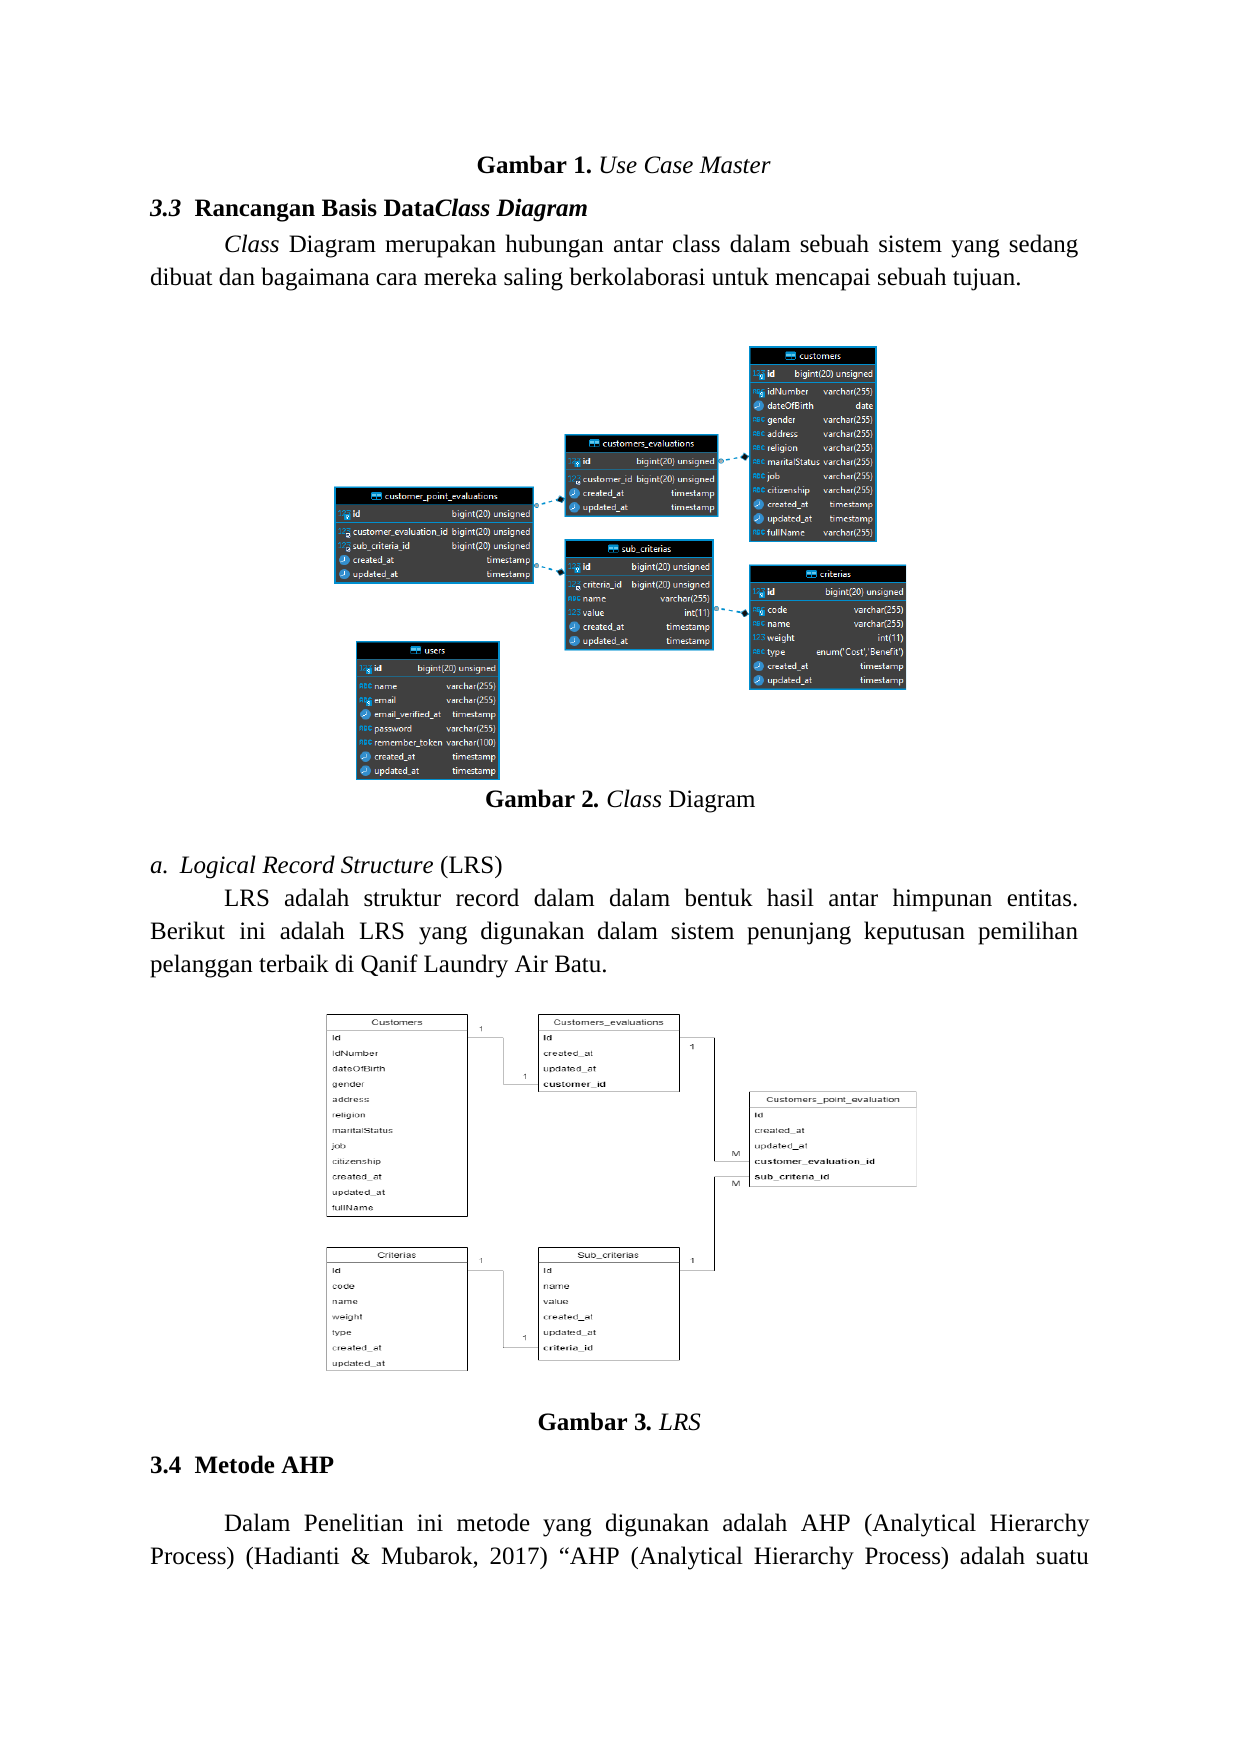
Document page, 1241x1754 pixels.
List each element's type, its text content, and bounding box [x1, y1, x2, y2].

picture [751, 584, 907, 599]
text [150, 1508, 1090, 1569]
picture [751, 366, 874, 381]
picture [752, 349, 874, 363]
picture [337, 512, 343, 521]
subtitle Metode AHP [150, 1450, 1078, 1478]
picture [751, 602, 907, 688]
picture [358, 644, 497, 778]
text Gambar 3. LRS [150, 1407, 1090, 1436]
picture [337, 524, 532, 581]
picture [337, 506, 532, 521]
text Class Diagram merupakan hubungan antar class dalam sebuah sistem yang sedang dibuat dan bagaimana cara mereka saling berkolaborasi untuk mencapai sebuah tujuan. [150, 229, 1078, 291]
subtitle Rancangan Basis DataClass Diagram [150, 193, 1078, 221]
text Gambar 2. Class Diagram [150, 784, 1090, 812]
picture [334, 346, 907, 780]
picture [751, 384, 874, 540]
picture [752, 567, 907, 581]
picture [337, 489, 531, 503]
list Logical Record Structure (LRS) [150, 850, 1090, 878]
picture [326, 1014, 917, 1371]
text Gambar 1. Use Case Master [165, 150, 1078, 179]
text LRS adalah struktur record dalam dalam bentuk hasil antar himpunan entitas. Berikut ini adalah LRS yang digunakan dalam sistem penunjang keputusan pemilihan pelanggan terbaik di Qanif Laundry Air Batu. [150, 883, 1078, 977]
